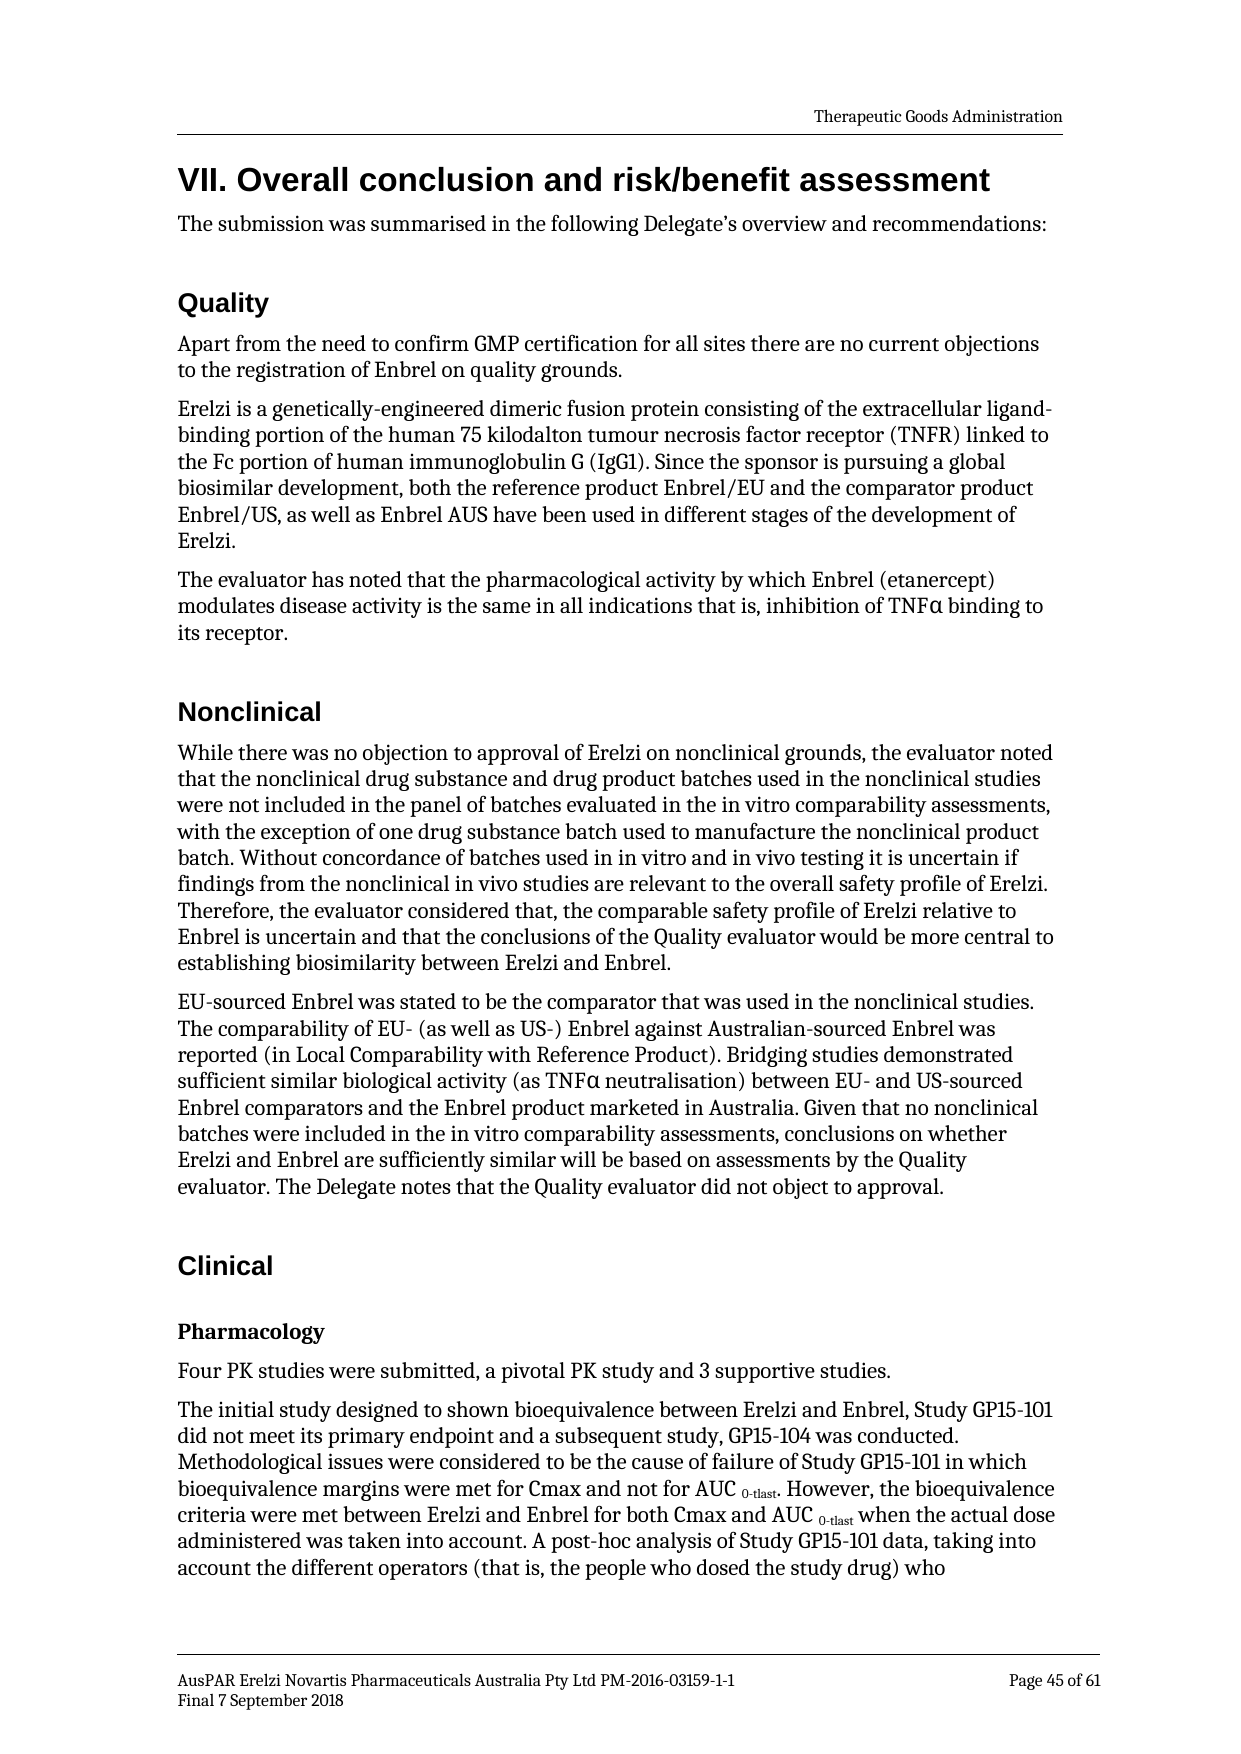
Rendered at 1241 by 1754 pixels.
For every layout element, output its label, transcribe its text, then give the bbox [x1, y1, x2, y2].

text Four PK studies were submitted, a pivotal PK study and 3 supportive studies. [177, 1357, 1063, 1384]
text While there was no objection to approval of Erelzi on nonclinical grounds, the evaluator noted that the nonclinical drug substance and drug product batches used in the nonclinical studies were not included in the panel of batches evaluated in the in vitro comparability assessments, with the exception of one drug substance batch used to manufacture the nonclinical product batch. Without concordance of batches used in in vitro and in vivo testing it is uncertain if findings from the nonclinical in vivo studies are relevant to the overall safety profile of Erelzi. Therefore, the evaluator considered that, the comparable safety profile of Erelzi relative to Enbrel is uncertain and that the conclusions of the Quality evaluator would be more central to establishing biosimilarity between Erelzi and Enbrel. [177, 739, 1063, 977]
text EU-sourced Enbrel was stated to be the comparator that was used in the nonclinical studies. The comparability of EU- (as well as US-) Enbrel against Australian-sourced Enbrel was reported (in Local Comparability with Reference Product). Bridging studies demonstrated sufficient similar biological activity (as TNFα neutralisation) between EU- and US-sourced Enbrel comparators and the Enbrel product marketed in Australia. Given that no nonclinical batches were included in the in vitro comparability assessments, conclusions on whether Erelzi and Enbrel are sufficiently similar will be based on assessments by the Quality evaluator. The Delegate notes that the Quality evaluator did not object to approval. [177, 989, 1063, 1200]
text Erelzi is a genetically-engineered dimeric fusion protein consisting of the extracellular ligand-binding portion of the human 75 kilodalton tumour necrosis factor receptor (TNFR) linked to the Fc portion of human immunoglobulin G (IgG1). Since the sponsor is pursuing a global biosimilar development, both the reference product Enbrel/EU and the comparator product Enbrel/US, as well as Enbrel AUS have been used in different stages of the development of Erelzi. [177, 396, 1063, 554]
subtitle Pharmacology [177, 1319, 1063, 1345]
text The submission was summarised in the following Delegate’s overview and recommendations: [177, 211, 1063, 237]
subtitle Nonclinical [177, 696, 1063, 727]
subtitle Quality [177, 287, 1063, 318]
subtitle VII. Overall conclusion and risk/benefit assessment [177, 160, 1063, 198]
text The evaluator has noted that the pharmacological activity by which Enbrel (etanercept) modulates disease activity is the same in all indications that is, inhibition of TNFα binding to its receptor. [177, 567, 1063, 646]
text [177, 1396, 1063, 1581]
subtitle Clinical [177, 1250, 1063, 1281]
text Apart from the need to confirm GMP certification for all sites there are no current objections to the registration of Enbrel on quality grounds. [177, 331, 1063, 383]
